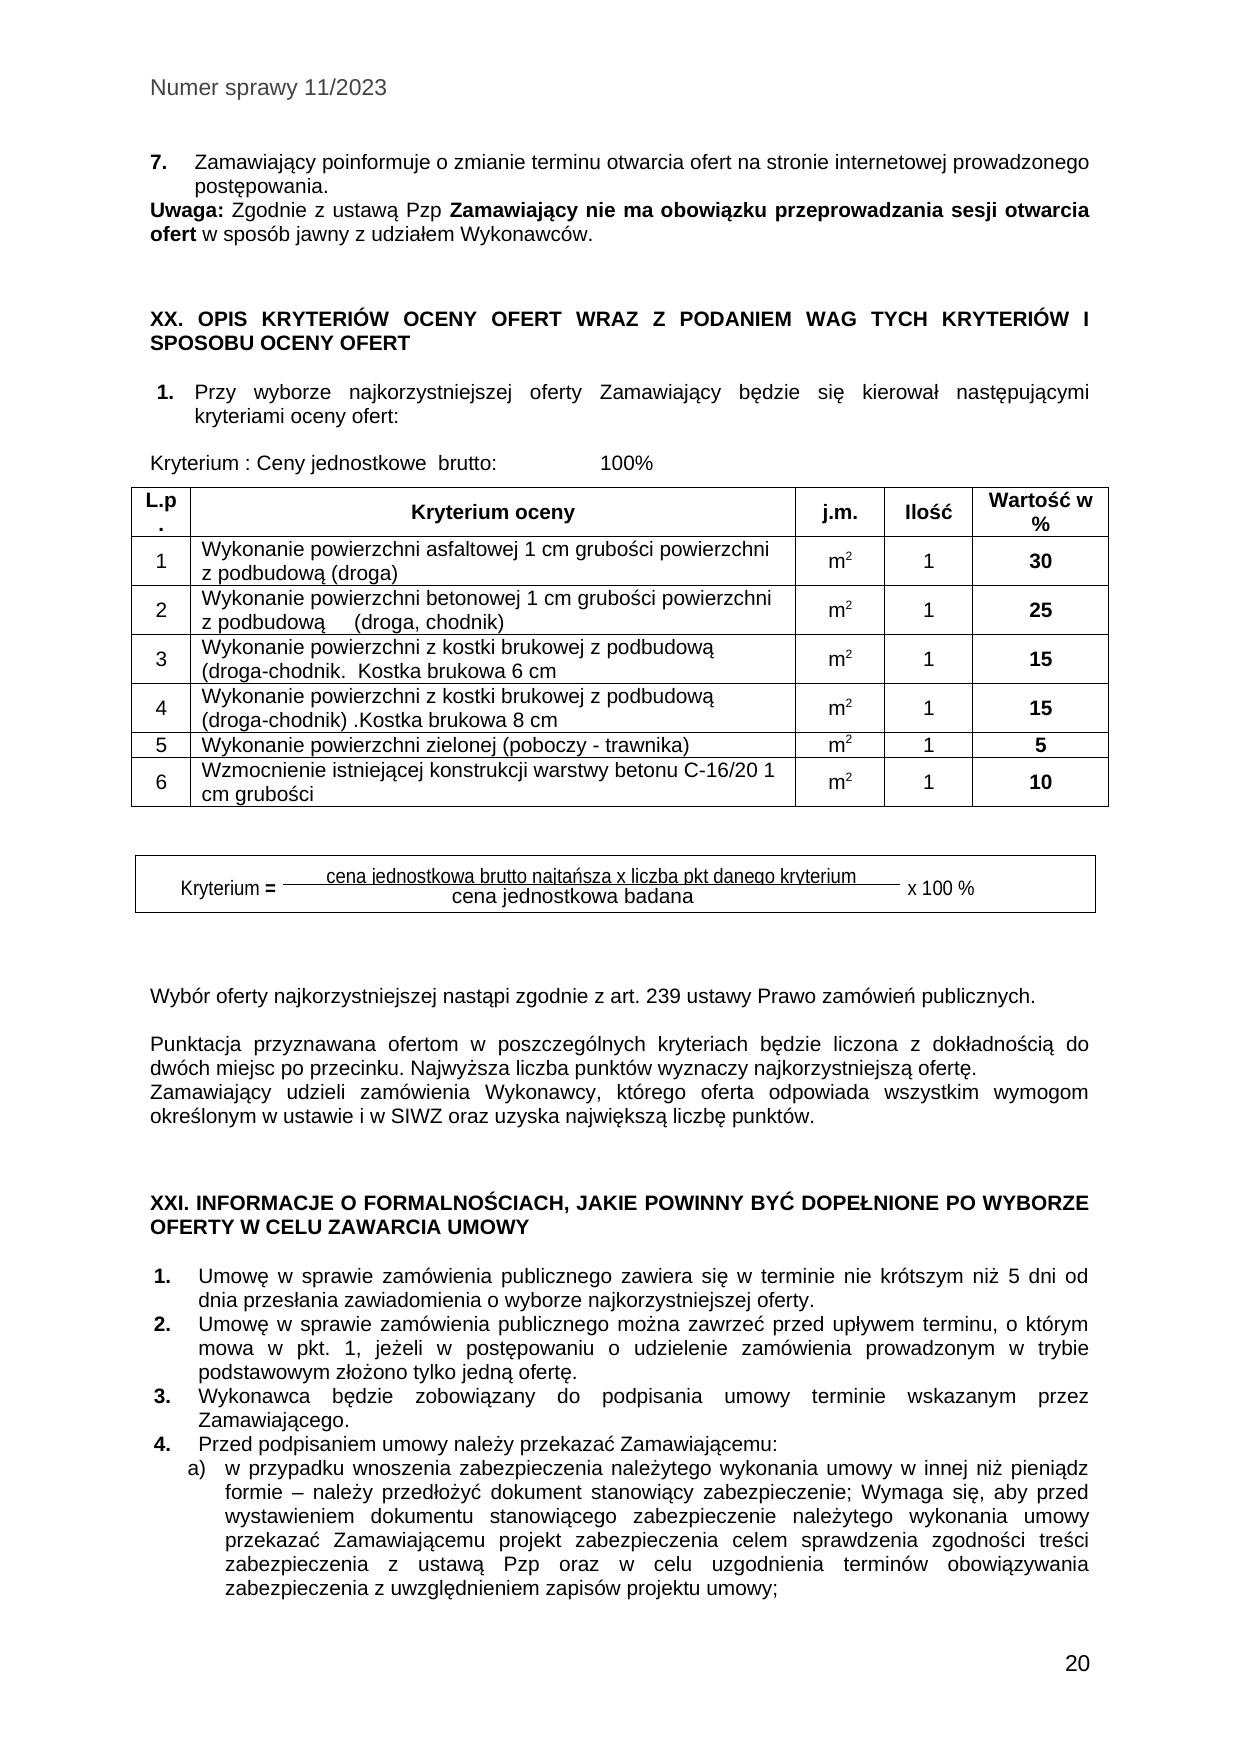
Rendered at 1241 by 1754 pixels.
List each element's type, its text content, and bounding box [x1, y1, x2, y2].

table_cell m2 [796, 733, 884, 757]
table_cell Wykonanie powierzchni asfaltowej 1 cm grubości powierzchni z podbudową (droga) [191, 537, 795, 585]
table_cell Wzmocnienie istniejącej konstrukcji warstwy betonu C-16/20 1 cm grubości [191, 758, 795, 806]
table_cell 1 [885, 635, 972, 683]
subtitle XX. OPIS KRYTERIÓW OCENY OFERT WRAZ Z PODANIEM WAG TYCH KRYTERIÓW I SPOSOBU OCENY OFERT [150, 307, 1090, 355]
table_cell 10 [973, 758, 1108, 806]
list Umowę w sprawie zamówienia publicznego zawiera się w terminie nie krótszym niż 5 dni od dnia przesłania zawiadomienia o wyborze najkorzystniejszej oferty. [154, 1264, 1090, 1312]
list Zamawiający poinformuje o zmianie terminu otwarcia ofert na stronie internetowej prowadzonego postępowania. [150, 150, 1090, 198]
table_cell m2 [796, 758, 884, 806]
table_cell Wykonanie powierzchni z kostki brukowej z podbudową (droga-chodnik. Kostka brukowa 6 cm [191, 635, 795, 683]
table_cell 1 [885, 586, 972, 634]
table_cell 1 [885, 758, 972, 806]
table_cell 1 [885, 733, 972, 757]
table_cell 15 [973, 684, 1108, 732]
table_cell Wykonanie powierzchni betonowej 1 cm grubości powierzchni z podbudową (droga, chodnik) [191, 586, 795, 634]
list w przypadku wnoszenia zabezpieczenia należytego wykonania umowy w innej niż pieniądz formie – należy przedłożyć dokument stanowiący zabezpieczenie; Wymaga się, aby przed wystawieniem dokumentu stanowiącego zabezpieczenie należytego wykonania umowy przekazać Zamawiającemu projekt zabezpieczenia celem sprawdzenia zgodności treści zabezpieczenia z ustawą Pzp oraz w celu uzgodnienia terminów obowiązywania zabezpieczenia z uwzględnieniem zapisów projektu umowy; [187, 1456, 1090, 1599]
table_cell cena jednostkowa badana [283, 885, 900, 912]
table_cell Wykonanie powierzchni zielonej (poboczy - trawnika) [191, 733, 795, 757]
text Zamawiający udzieli zamówienia Wykonawcy, którego oferta odpowiada wszystkim wymogom określonym w ustawie i w SIWZ oraz uzyska największą liczbę punktów. [150, 1080, 1090, 1128]
list Przy wyborze najkorzystniejszej oferty Zamawiający będzie się kierował następującymi kryteriami oceny ofert: [157, 380, 1090, 428]
table_cell 5 [973, 733, 1108, 757]
table_header Wartość w % [973, 488, 1108, 536]
table_cell 6 [132, 758, 190, 806]
table_header x 100 % [900, 856, 1095, 912]
table_cell m2 [796, 684, 884, 732]
table_cell 1 [132, 537, 190, 585]
table_cell m2 [796, 586, 884, 634]
table_cell 1 [885, 684, 972, 732]
table_cell 25 [973, 586, 1108, 634]
list Umowę w sprawie zamówienia publicznego można zawrzeć przed upływem terminu, o którym mowa w pkt. 1, jeżeli w postępowaniu o udzielenie zamówienia prowadzonym w trybie podstawowym złożono tylko jedną ofertę. [154, 1312, 1090, 1384]
text Kryterium : Ceny jednostkowe brutto: 100% [150, 451, 1090, 475]
list Wykonawca będzie zobowiązany do podpisania umowy terminie wskazanym przez Zamawiającego. [154, 1384, 1090, 1432]
table_cell 2 [132, 586, 190, 634]
text Punktacja przyznawana ofertom w poszczególnych kryteriach będzie liczona z dokładnością do dwóch miejsc po przecinku. Najwyższa liczba punktów wyznaczy najkorzystniejszą ofertę. [150, 1032, 1090, 1080]
table_cell 4 [132, 684, 190, 732]
table_header L.p. [132, 488, 190, 536]
table_cell Wykonanie powierzchni z kostki brukowej z podbudową (droga-chodnik) .Kostka brukowa 8 cm [191, 684, 795, 732]
table_header j.m. [796, 488, 884, 536]
table_cell 5 [132, 733, 190, 757]
table_cell 30 [973, 537, 1108, 585]
table_header Kryterium = [136, 856, 283, 912]
table_header cena jednostkowa brutto najtańsza x liczba pkt danego kryterium [283, 856, 900, 883]
table_cell m2 [796, 537, 884, 585]
text Uwaga: Zgodnie z ustawą Pzp Zamawiający nie ma obowiązku przeprowadzania sesji otwarcia ofert w sposób jawny z udziałem Wykonawców. [150, 198, 1090, 246]
table_header Kryterium oceny [191, 488, 795, 536]
table_cell 15 [973, 635, 1108, 683]
text Wybór oferty najkorzystniejszej nastąpi zgodnie z art. 239 ustawy Prawo zamówień publicznych. [150, 984, 1090, 1008]
table_cell 1 [885, 537, 972, 585]
table_cell m2 [796, 635, 884, 683]
list Przed podpisaniem umowy należy przekazać Zamawiającemu: [154, 1432, 1090, 1456]
subtitle XXI. INFORMACJE O FORMALNOŚCIACH, JAKIE POWINNY BYĆ DOPEŁNIONE PO WYBORZE OFERTY W CELU ZAWARCIA UMOWY [150, 1191, 1090, 1239]
table_header Ilość [885, 488, 972, 536]
table_cell 3 [132, 635, 190, 683]
